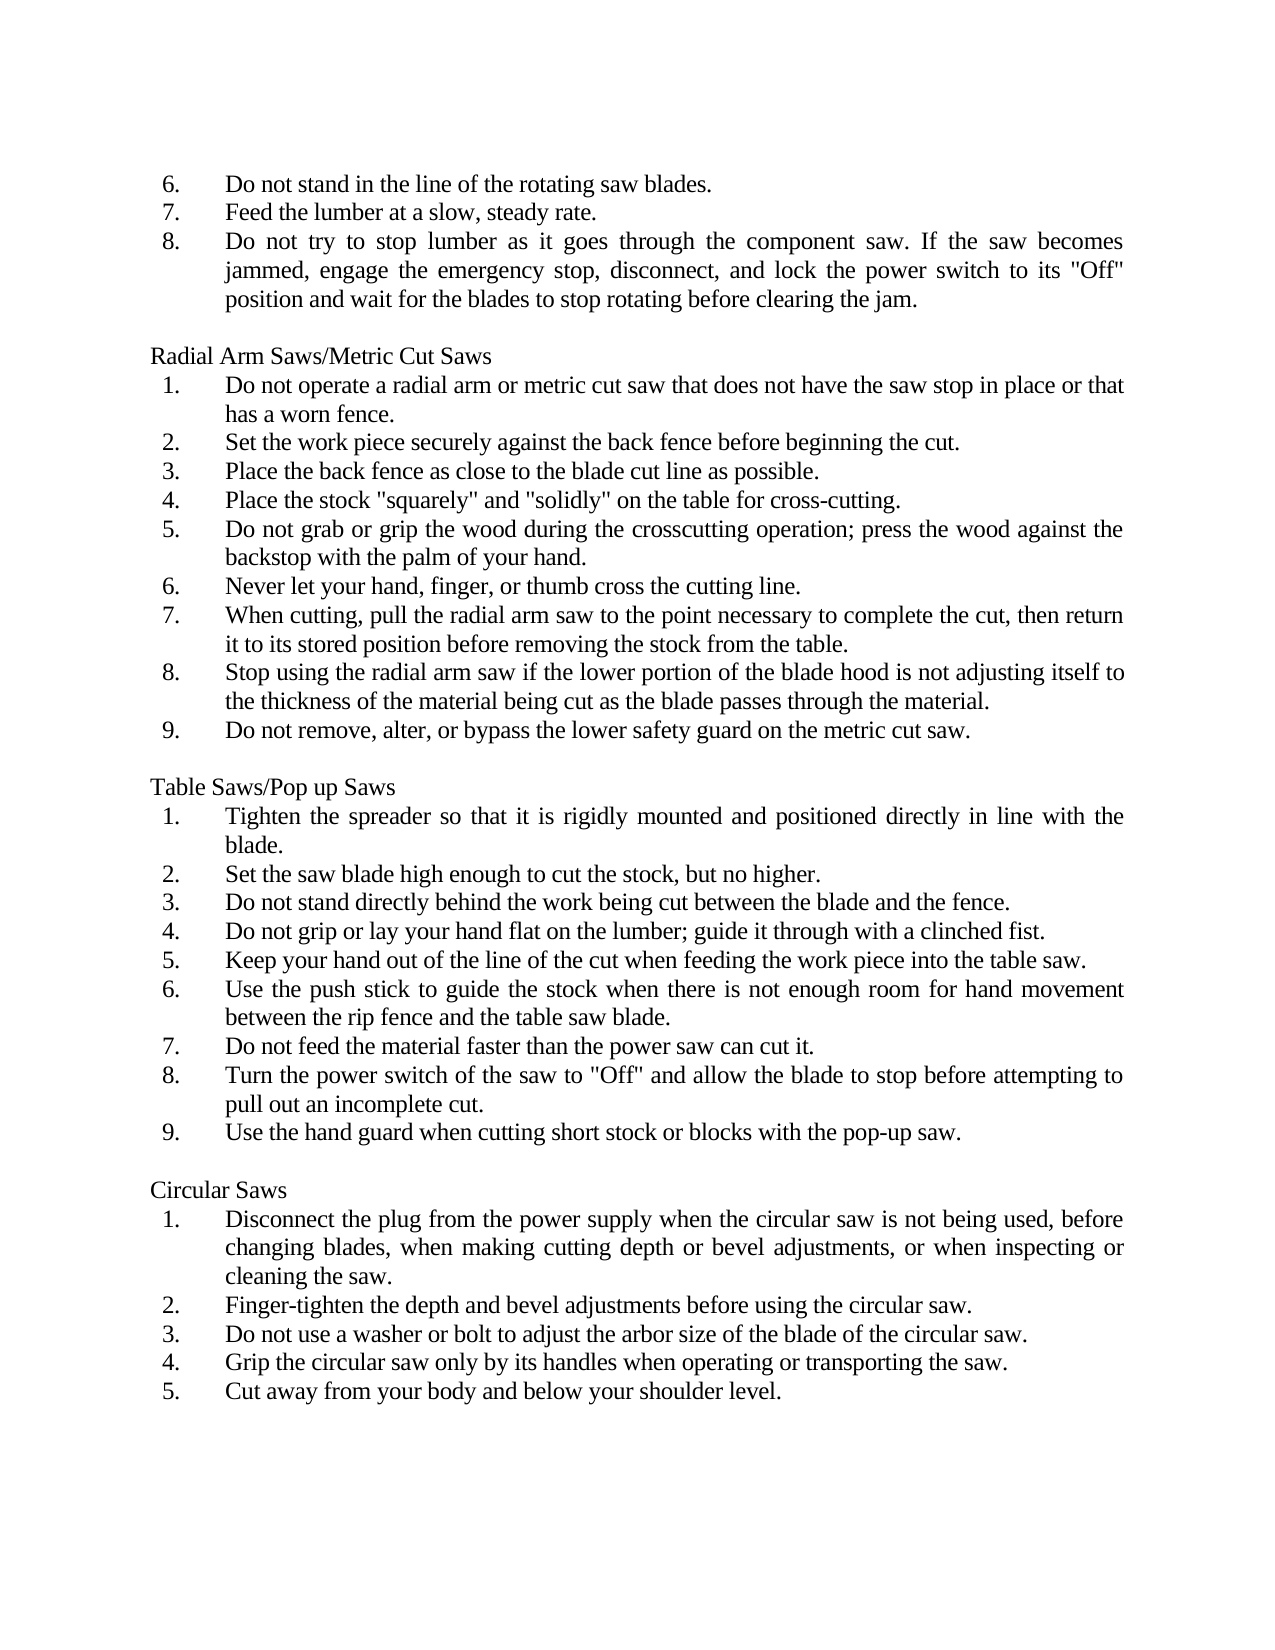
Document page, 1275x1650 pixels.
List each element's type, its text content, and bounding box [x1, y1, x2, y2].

text 1. Tighten the spreader so that it is rigidly mounted and positioned directly in line with the blade. [150, 801, 1125, 859]
text 1. Disconnect the plug from the power supply when the circular saw is not being used, before changing blades, when making cutting depth or bevel adjustments, or when inspecting or cleaning the saw. [150, 1204, 1125, 1290]
text 8. Stop using the radial arm saw if the lower portion of the blade hood is not adjusting itself to the thickness of the material being cut as the blade passes through the material. [150, 657, 1125, 715]
text 7. Feed the lumber at a slow, steady rate. [150, 197, 1125, 226]
text 3. Place the back fence as close to the blade cut line as possible. [150, 456, 1125, 485]
text 4. Do not grip or lay your hand flat on the lumber; guide it through with a clinched fist. [150, 916, 1125, 945]
text 6. Never let your hand, finger, or thumb cross the cutting line. [150, 571, 1125, 600]
text 4. Place the stock "squarely" and "solidly" on the table for cross-cutting. [150, 485, 1125, 514]
text 6. Do not stand in the line of the rotating saw blades. [150, 169, 1125, 197]
text 9. Do not remove, alter, or bypass the lower safety guard on the metric cut saw. [150, 715, 1125, 744]
text 6. Use the push stick to guide the stock when there is not enough room for hand movement between the rip fence and the table saw blade. [150, 974, 1125, 1031]
text 3. Do not stand directly behind the work being cut between the blade and the fence. [150, 887, 1125, 916]
text 7. Do not feed the material faster than the power saw can cut it. [150, 1031, 1125, 1060]
text Table Saws/Pop up Saws [150, 772, 1125, 801]
text 3. Do not use a washer or bolt to adjust the arbor size of the blade of the circular saw. [150, 1319, 1125, 1347]
text 5. Keep your hand out of the line of the cut when feeding the work piece into the table saw. [150, 945, 1125, 974]
text 7. When cutting, pull the radial arm saw to the point necessary to complete the cut, then return it to its stored position before removing the stock from the table. [150, 600, 1125, 657]
text Circular Saws [150, 1175, 1125, 1204]
text 5. Cut away from your body and below your shoulder level. [150, 1376, 1125, 1405]
text 2. Finger-tighten the depth and bevel adjustments before using the circular saw. [150, 1290, 1125, 1319]
text 1. Do not operate a radial arm or metric cut saw that does not have the saw stop in place or that has a worn fence. [150, 370, 1125, 427]
text 8. Turn the power switch of the saw to "Off" and allow the blade to stop before attempting to pull out an incomplete cut. [150, 1060, 1125, 1117]
text Radial Arm Saws/Metric Cut Saws [150, 341, 1125, 370]
text 4. Grip the circular saw only by its handles when operating or transporting the saw. [150, 1347, 1125, 1376]
text 2. Set the work piece securely against the back fence before beginning the cut. [150, 427, 1125, 456]
text 9. Use the hand guard when cutting short stock or blocks with the pop-up saw. [150, 1117, 1125, 1146]
text 8. Do not try to stop lumber as it goes through the component saw. If the saw becomes jammed, engage the emergency stop, disconnect, and lock the power switch to its "Off" position and wait for the blades to stop rotating before clearing the jam. [150, 226, 1125, 312]
text 2. Set the saw blade high enough to cut the stock, but no higher. [150, 859, 1125, 887]
text 5. Do not grab or grip the wood during the crosscutting operation; press the wood against the backstop with the palm of your hand. [150, 514, 1125, 571]
